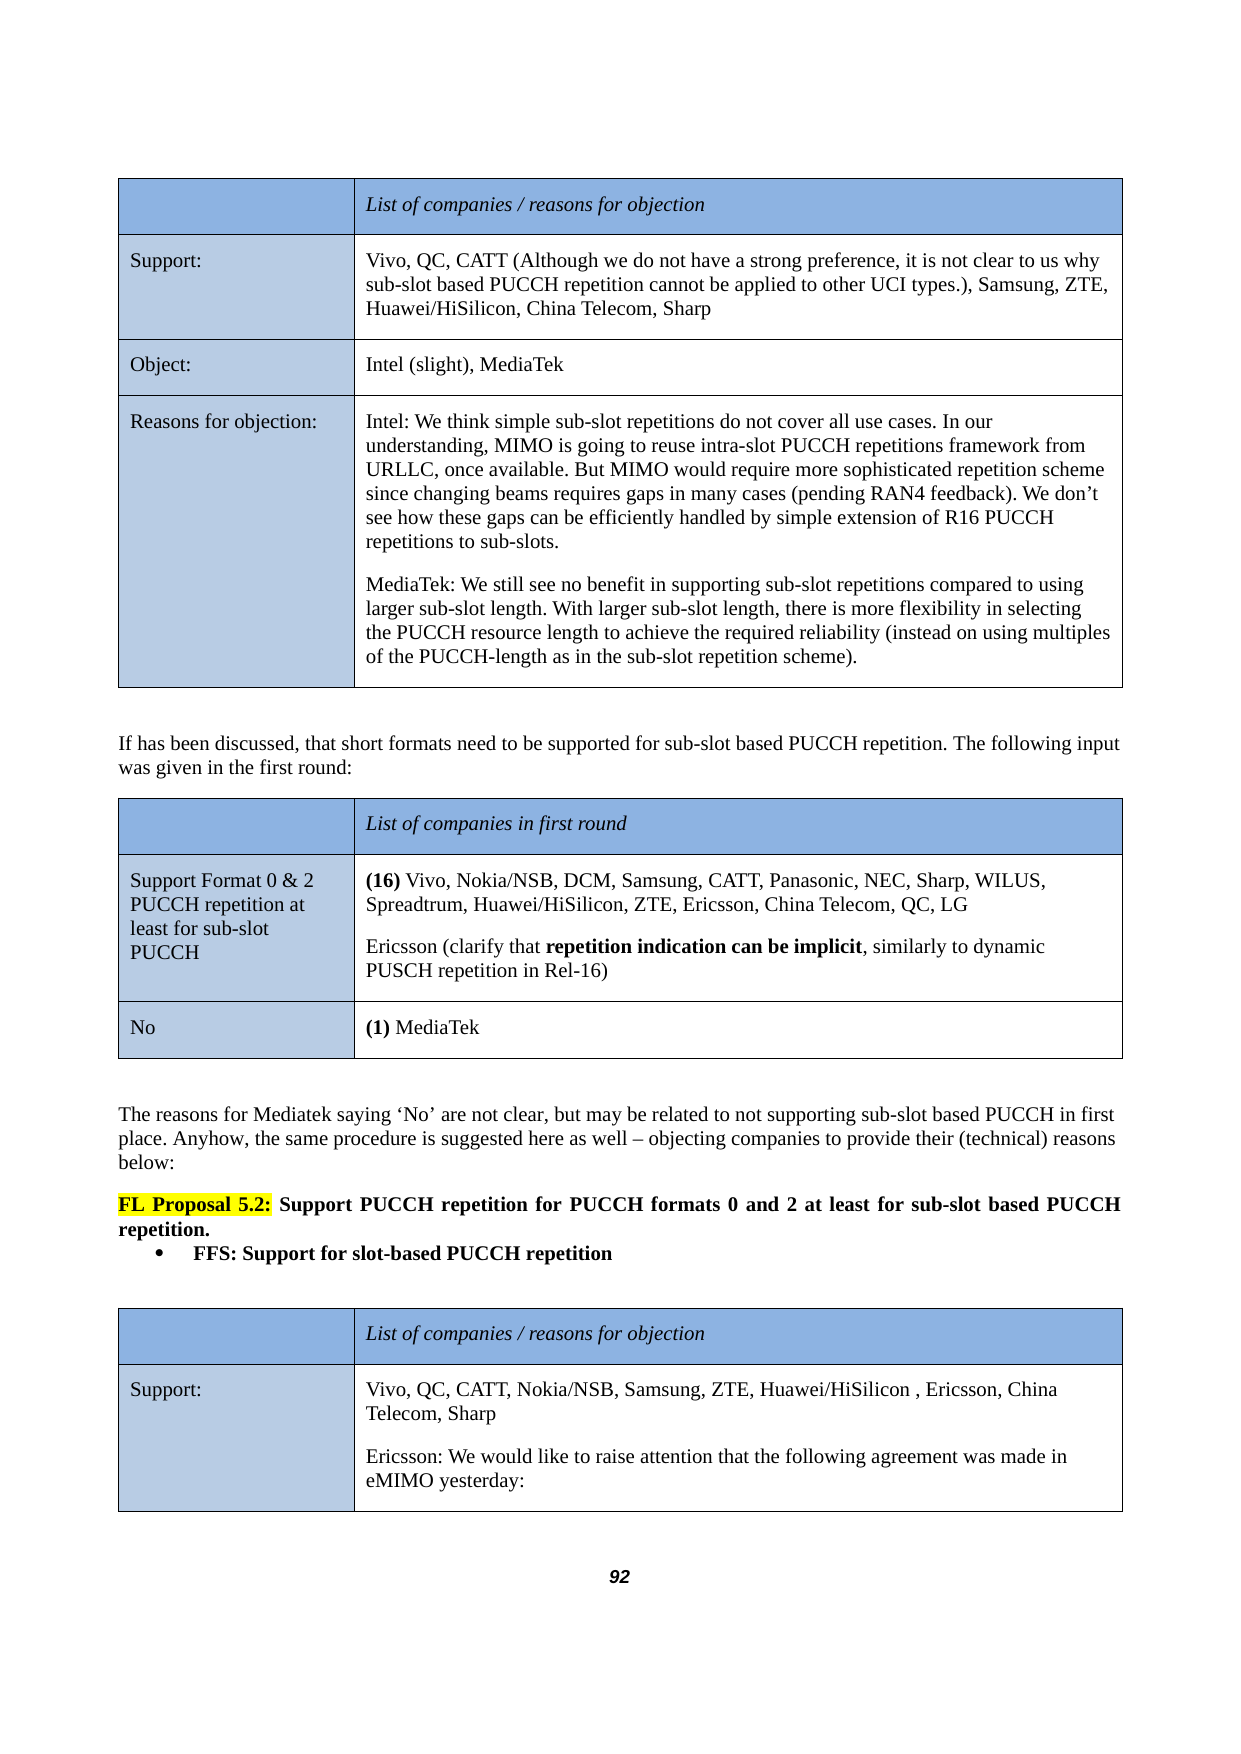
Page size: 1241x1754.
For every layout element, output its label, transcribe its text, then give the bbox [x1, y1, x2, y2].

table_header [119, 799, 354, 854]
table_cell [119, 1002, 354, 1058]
list FFS: Support for slot-based PUCCH repetition [156, 1241, 1122, 1264]
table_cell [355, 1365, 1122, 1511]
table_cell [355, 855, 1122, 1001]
text The reasons for Mediatek saying ‘No’ are not clear, but may be related to not supporting sub-slot based PUCCH in first place. Anyhow, the same procedure is suggested here as well – objecting companies to provide their (technical) reasons below: [118, 1101, 1122, 1174]
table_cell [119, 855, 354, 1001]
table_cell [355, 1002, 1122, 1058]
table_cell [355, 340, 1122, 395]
text FL Proposal 5.2: Support PUCCH repetition for PUCCH formats 0 and 2 at least for sub-slot based PUCCH repetition. [118, 1192, 1122, 1241]
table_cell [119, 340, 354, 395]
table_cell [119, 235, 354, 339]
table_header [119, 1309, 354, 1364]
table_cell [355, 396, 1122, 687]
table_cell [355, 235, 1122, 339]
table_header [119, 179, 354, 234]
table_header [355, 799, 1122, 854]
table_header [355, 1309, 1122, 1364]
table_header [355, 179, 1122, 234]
text If has been discussed, that short formats need to be supported for sub-slot based PUCCH repetition. The following input was given in the first round: [118, 731, 1122, 779]
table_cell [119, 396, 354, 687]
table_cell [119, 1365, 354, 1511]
